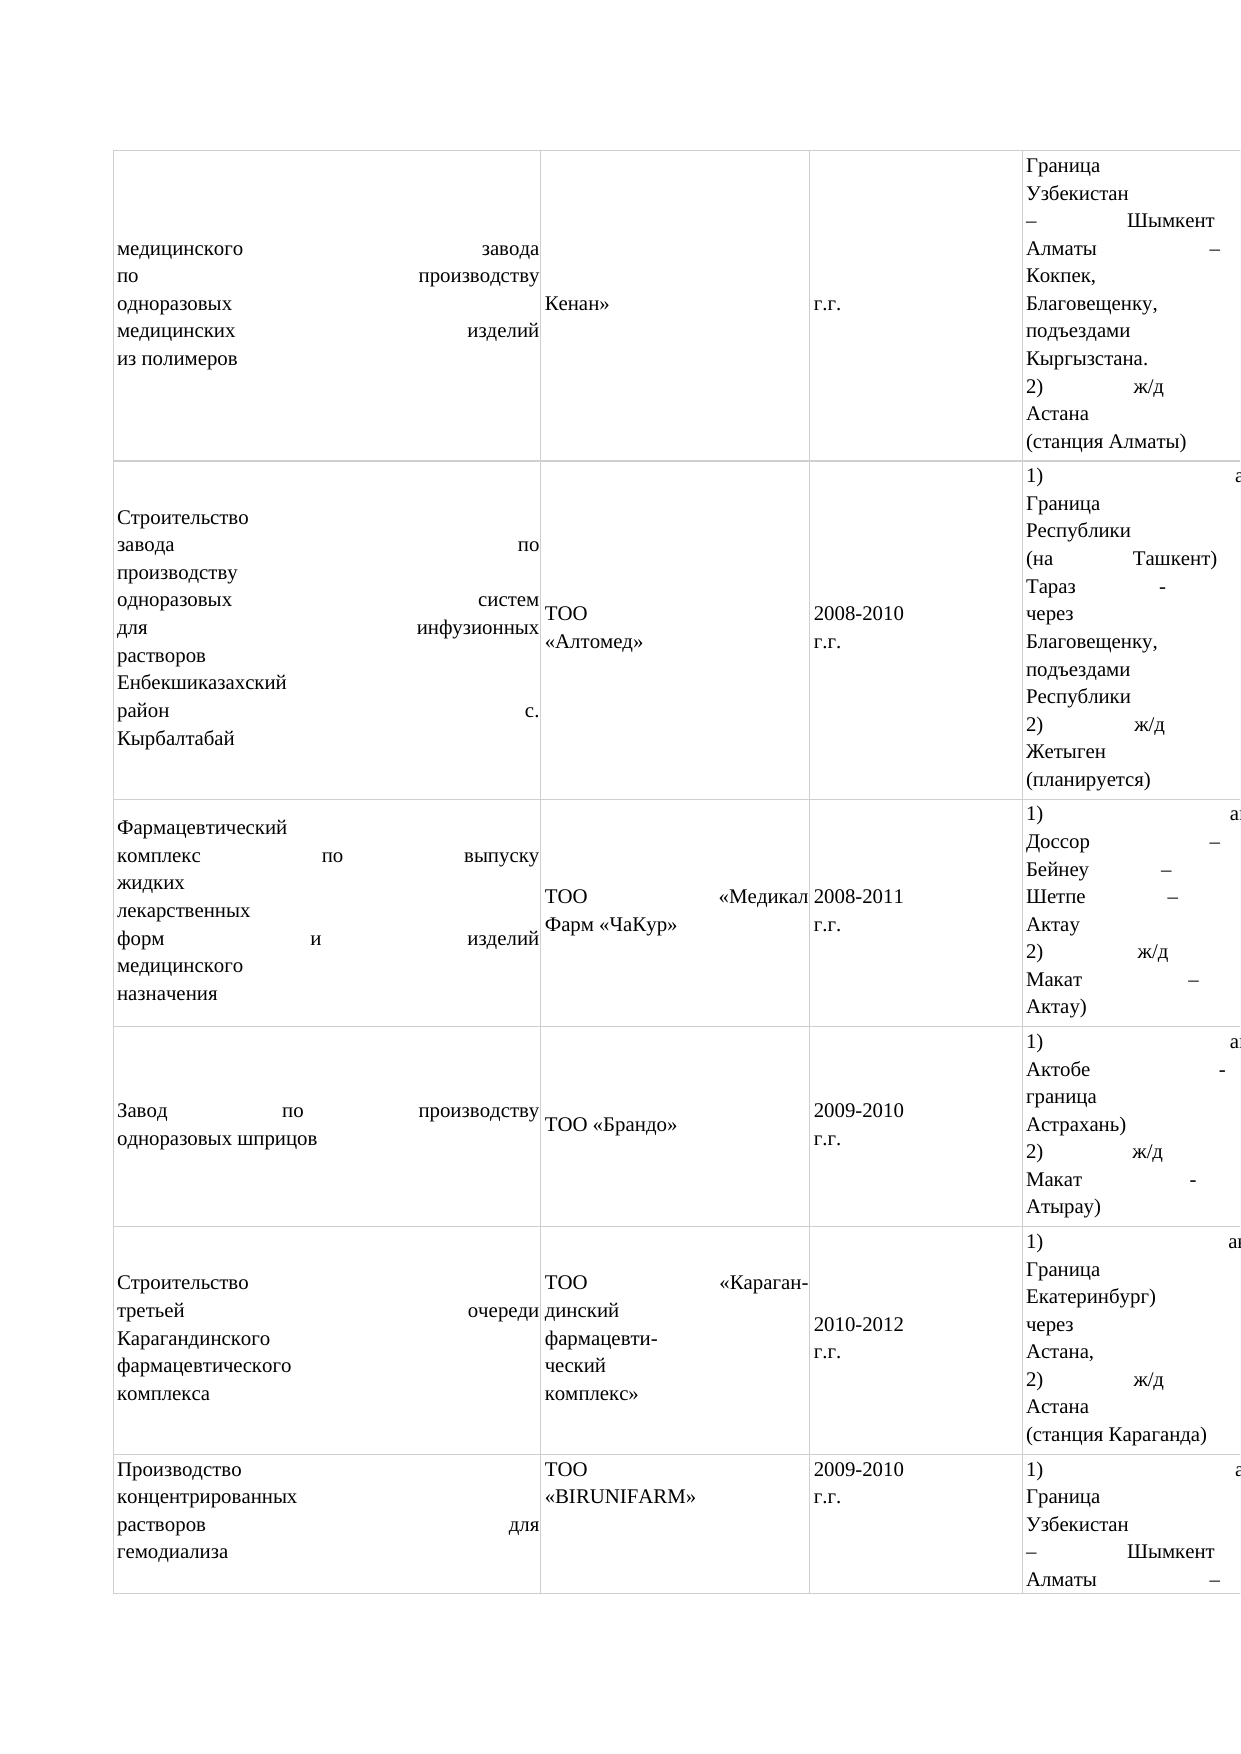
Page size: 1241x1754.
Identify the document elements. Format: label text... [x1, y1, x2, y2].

table_cell ТОО «Алтомед» [541, 462, 809, 798]
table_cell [1023, 1455, 1240, 1592]
table_cell ТОО «Жулдыз Кенан» [541, 151, 809, 460]
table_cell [1023, 151, 1240, 460]
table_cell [114, 1455, 540, 1592]
table_cell 2009-2010 г.г. [810, 1455, 1022, 1592]
table_cell ТОО «Медикал Фарм «ЧаКур» [541, 800, 809, 1026]
table_cell ТОО «BIRUNIFARM» [541, 1455, 809, 1592]
table_cell Строительство третьей очереди Карагандинского фармацевтического комплекса [114, 1227, 540, 1454]
table_cell Фармацевтический комплекс по выпуску жидких лекарственных форм и изделий медицинского назначения [114, 800, 540, 1026]
table_cell 1) автодорога А-27 Актобе - Атырау - граница РФ (на Астрахань) 2) ж/д пути Актобе — Макат - Атырау (станция Атырау) [1023, 1027, 1240, 1226]
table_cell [114, 151, 540, 460]
table_cell ТОО «Караган- динский фармацевти- ческий комплекс» [541, 1227, 809, 1454]
table_cell 1) автодорога М-36 Граница РФ (на Екатеринбург) – Алматы, через г.г. Кустанай, Астана, Караганда 2) ж/д пути Алматы – Астана – Петропавловск (станция Караганда) [1023, 1227, 1240, 1454]
table_cell 2010-2012 г.г. [810, 151, 1022, 460]
table_cell 1) автодорога А-33 Доссор – Кульсары – Бейнеу – Сай – Утес – Шетпе – Жетыбай – порт Актау 2) ж/д пути Актау – Макат – Атырау (станция Актау) [1023, 800, 1240, 1026]
table_cell Завод по производству одноразовых шприцов [114, 1027, 540, 1226]
table_cell Строительство завода по производству одноразовых систем для инфузионных растворов Енбекшиказахский район с. Кырбалтабай [114, 462, 540, 798]
table_cell 2008-2011 г.г. [810, 800, 1022, 1026]
table_cell ТОО «Брандо» [541, 1027, 809, 1226]
table_cell 1) автодорога А-2 Граница Республики Узбекистан (на Ташкент) - Шымкент - Тараз - Алматы - Хоргос через Кокпек, Коктал, Благовещенку, с подъездами к границе Республики Кыргызстан 2) ж/д пути Алматы - Жетыген - Коргас (планируется) [1023, 462, 1240, 798]
table_cell 2008-2010 г.г. [810, 462, 1022, 798]
table_cell 2010-2012 г.г. [810, 1227, 1022, 1454]
table_cell 2009-2010 г.г. [810, 1027, 1022, 1226]
